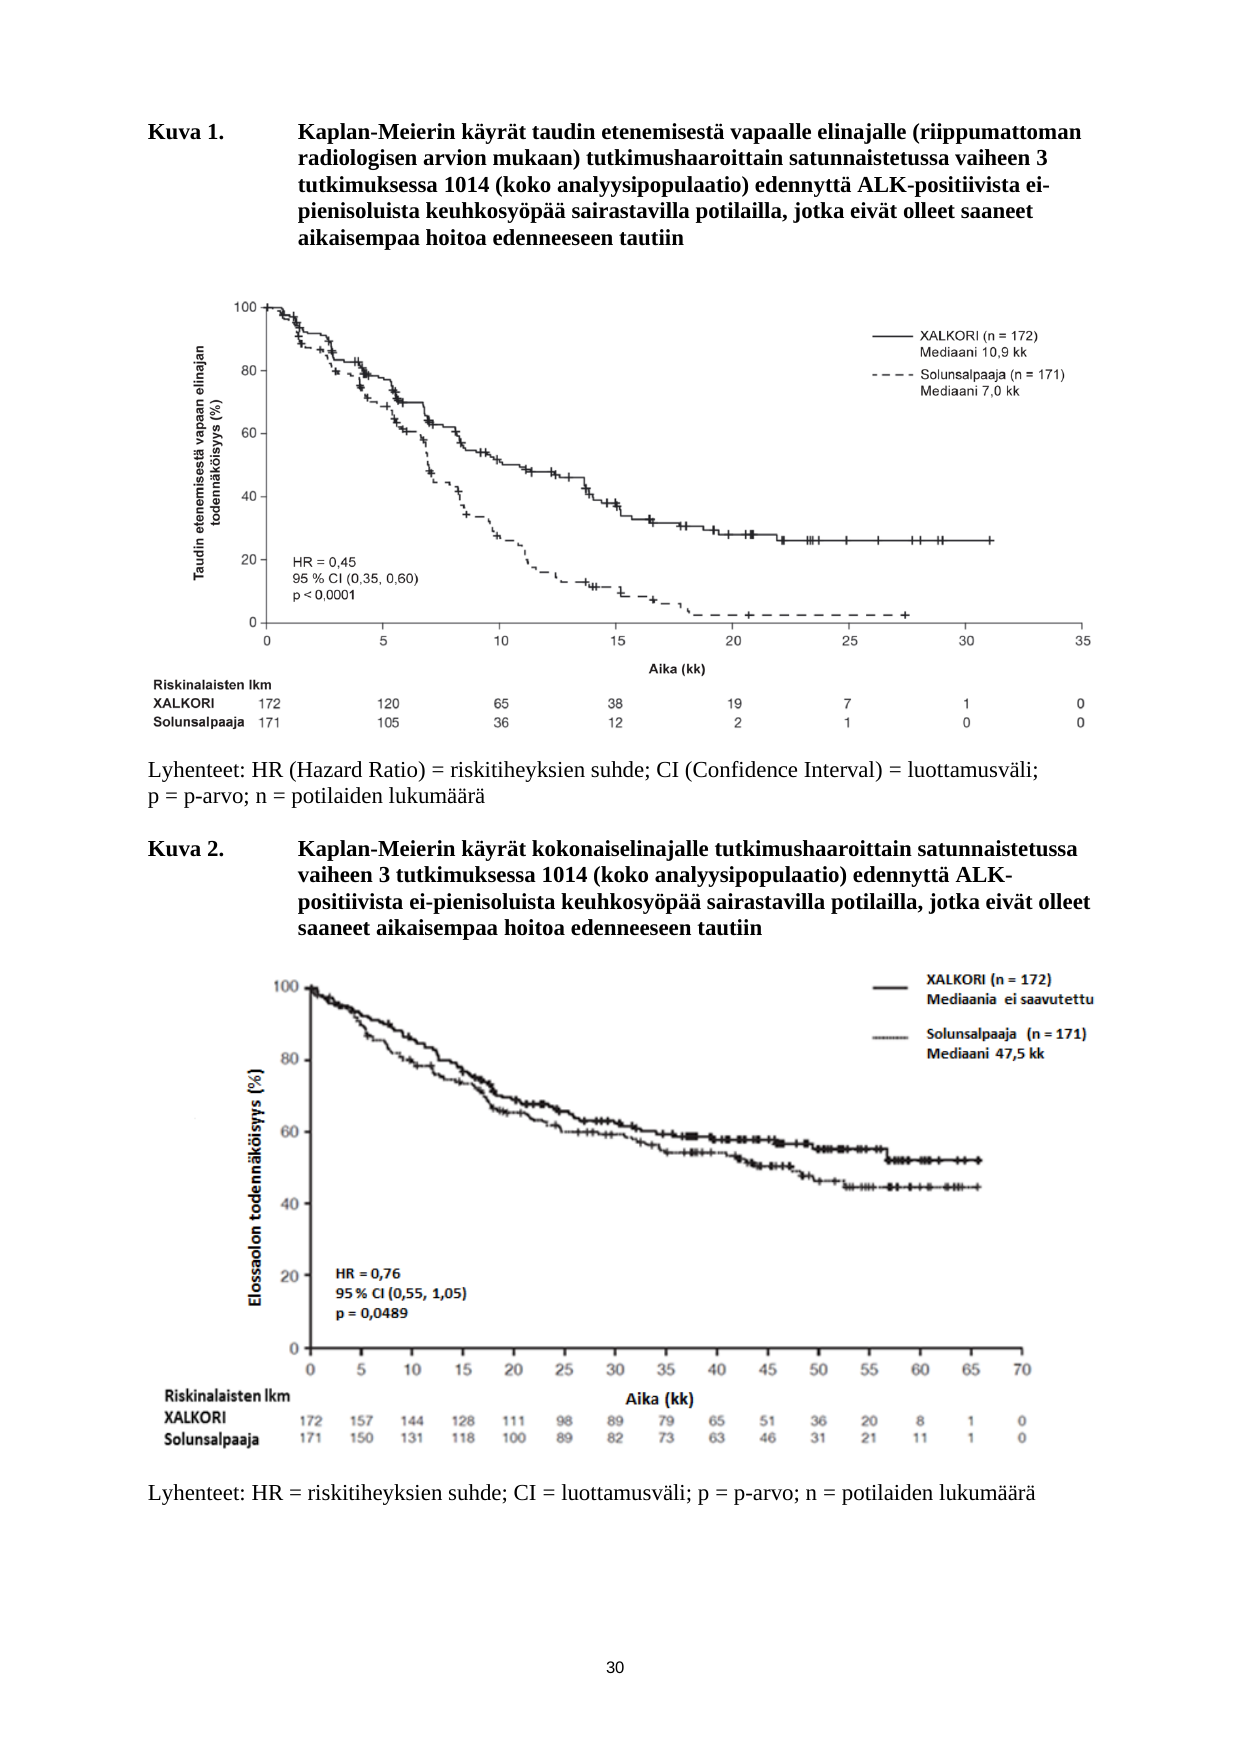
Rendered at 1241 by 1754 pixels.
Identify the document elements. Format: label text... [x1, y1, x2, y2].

picture [147, 940, 1103, 1454]
text Lyhenteet: HR = riskitiheyksien suhde; CI = luottamusväli; p = p-arvo; n = potilaiden lukumäärä [148, 1479, 1093, 1505]
picture [147, 301, 1099, 732]
text Kuva 1. Kaplan-Meierin käyrät taudin etenemisestä vapaalle elinajalle (riippumattoman radiologisen arvion mukaan) tutkimushaaroittain satunnaistetussa vaiheen 3 tutkimuksessa 1014 (koko analyysipopulaatio) edennyttä ALK-positiivista ei-pienisoluista keuhkosyöpää sairastavilla potilailla, jotka eivät olleet saaneet aikaisempaa hoitoa edenneeseen tautiin [148, 118, 1093, 250]
text p = p-arvo; n = potilaiden lukumäärä [148, 782, 1093, 809]
text Lyhenteet: HR (Hazard Ratio) = riskitiheyksien suhde; CI (Confidence Interval) = luottamusväli; [148, 756, 1093, 782]
text Kuva 2. Kaplan-Meierin käyrät kokonaiselinajalle tutkimushaaroittain satunnaistetussa vaiheen 3 tutkimuksessa 1014 (koko analyysipopulaatio) edennyttä ALK-positiivista ei-pienisoluista keuhkosyöpää sairastavilla potilailla, jotka eivät olleet saaneet aikaisempaa hoitoa edenneeseen tautiin [148, 835, 1093, 940]
